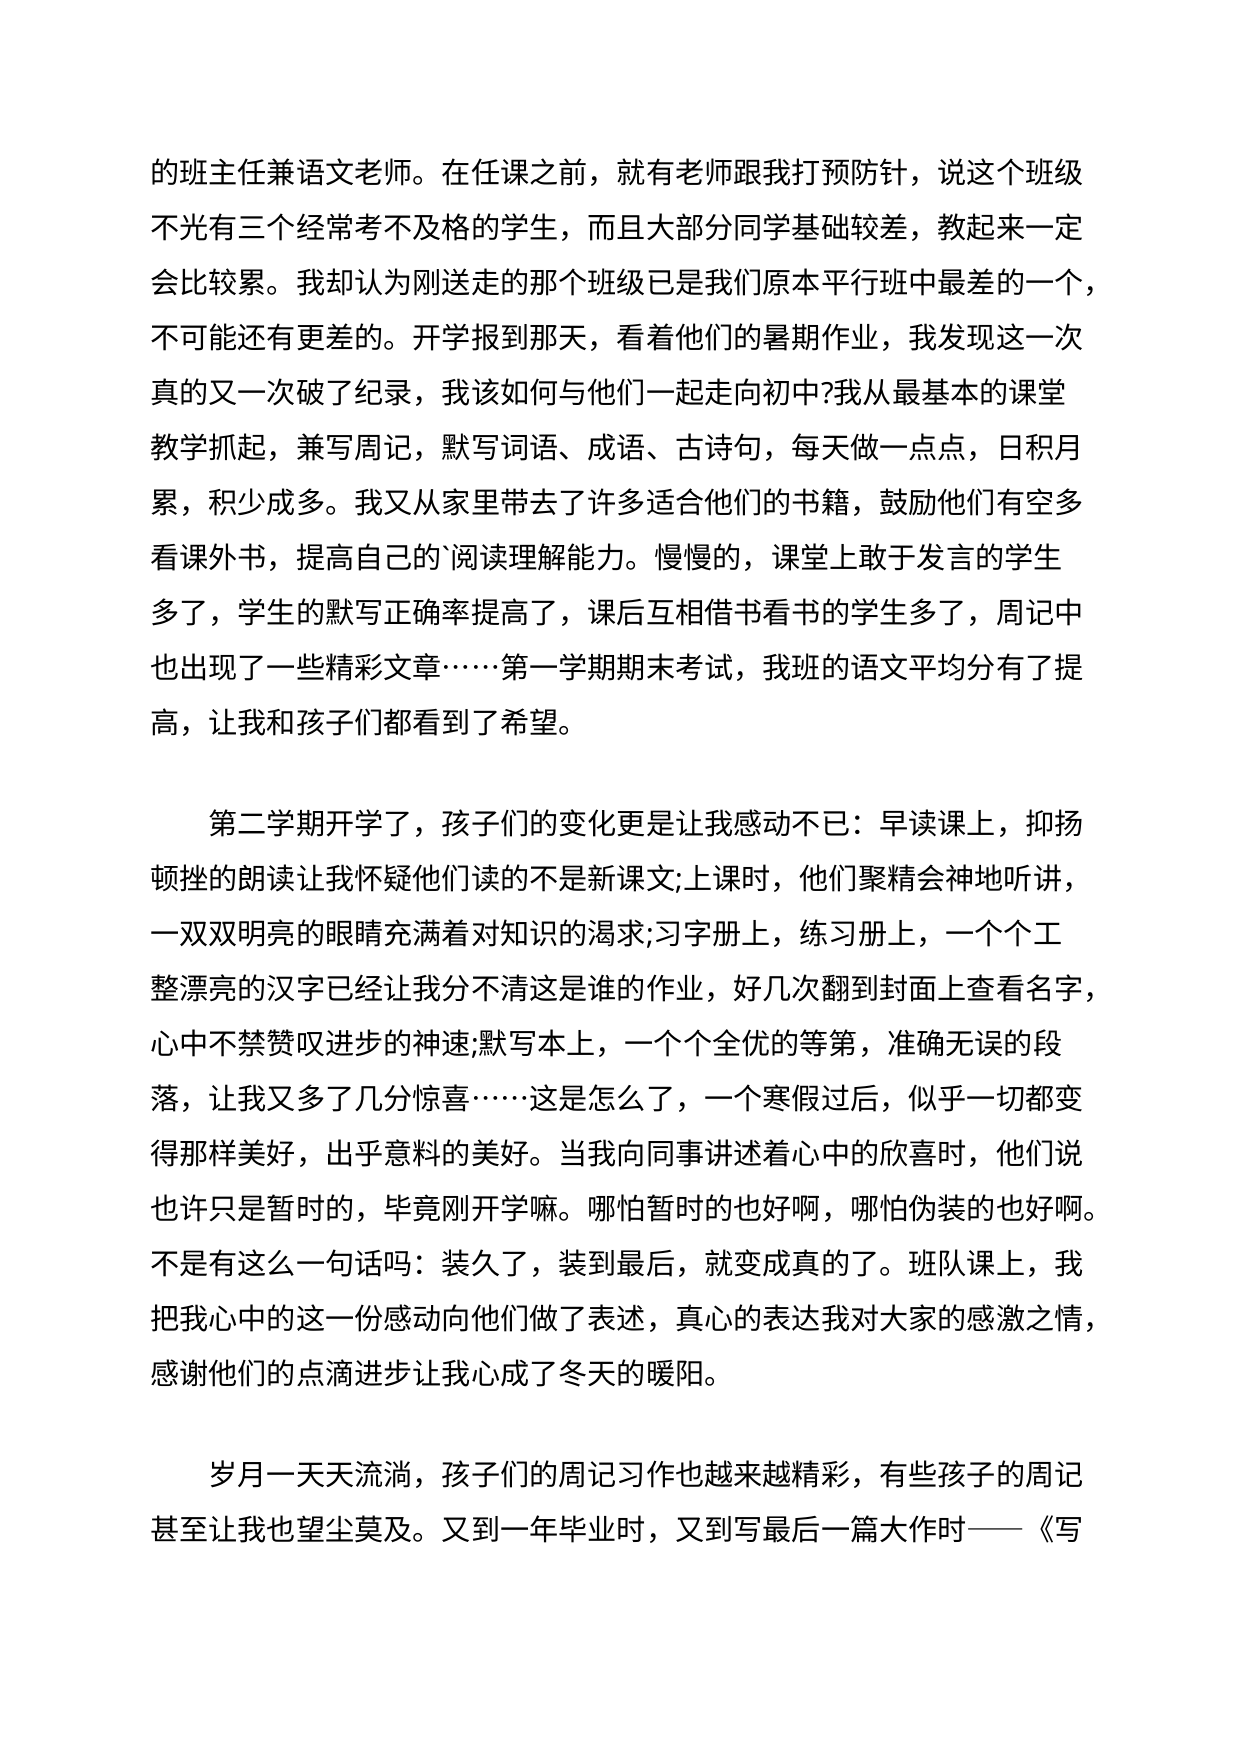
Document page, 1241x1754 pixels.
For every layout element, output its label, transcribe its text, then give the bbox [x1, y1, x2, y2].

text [150, 1452, 1090, 1549]
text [150, 150, 1090, 741]
text 第二学期开学了，孩子们的变化更是让我感动不已：早读课上，抑扬顿挫的朗读让我怀疑他们读的不是新课文;上课时，他们聚精会神地听讲，一双双明亮的眼睛充满着对知识的渴求;习字册上，练习册上，一个个工整漂亮的汉字已经让我分不清这是谁的作业，好几次翻到封面上查看名字，心中不禁赞叹进步的神速;默写本上，一个个全优的等第，准确无误的段落，让我又多了几分惊喜……这是怎么了，一个寒假过后，似乎一切都变得那样美好，出乎意料的美好。当我向同事讲述着心中的欣喜时，他们说也许只是暂时的，毕竟刚开学嘛。哪怕暂时的也好啊，哪怕伪装的也好啊。不是有这么一句话吗：装久了，装到最后，就变成真的了。班队课上，我把我心中的这一份感动向他们做了表述，真心的表达我对大家的感激之情，感谢他们的点滴进步让我心成了冬天的暖阳。 [150, 801, 1090, 1392]
